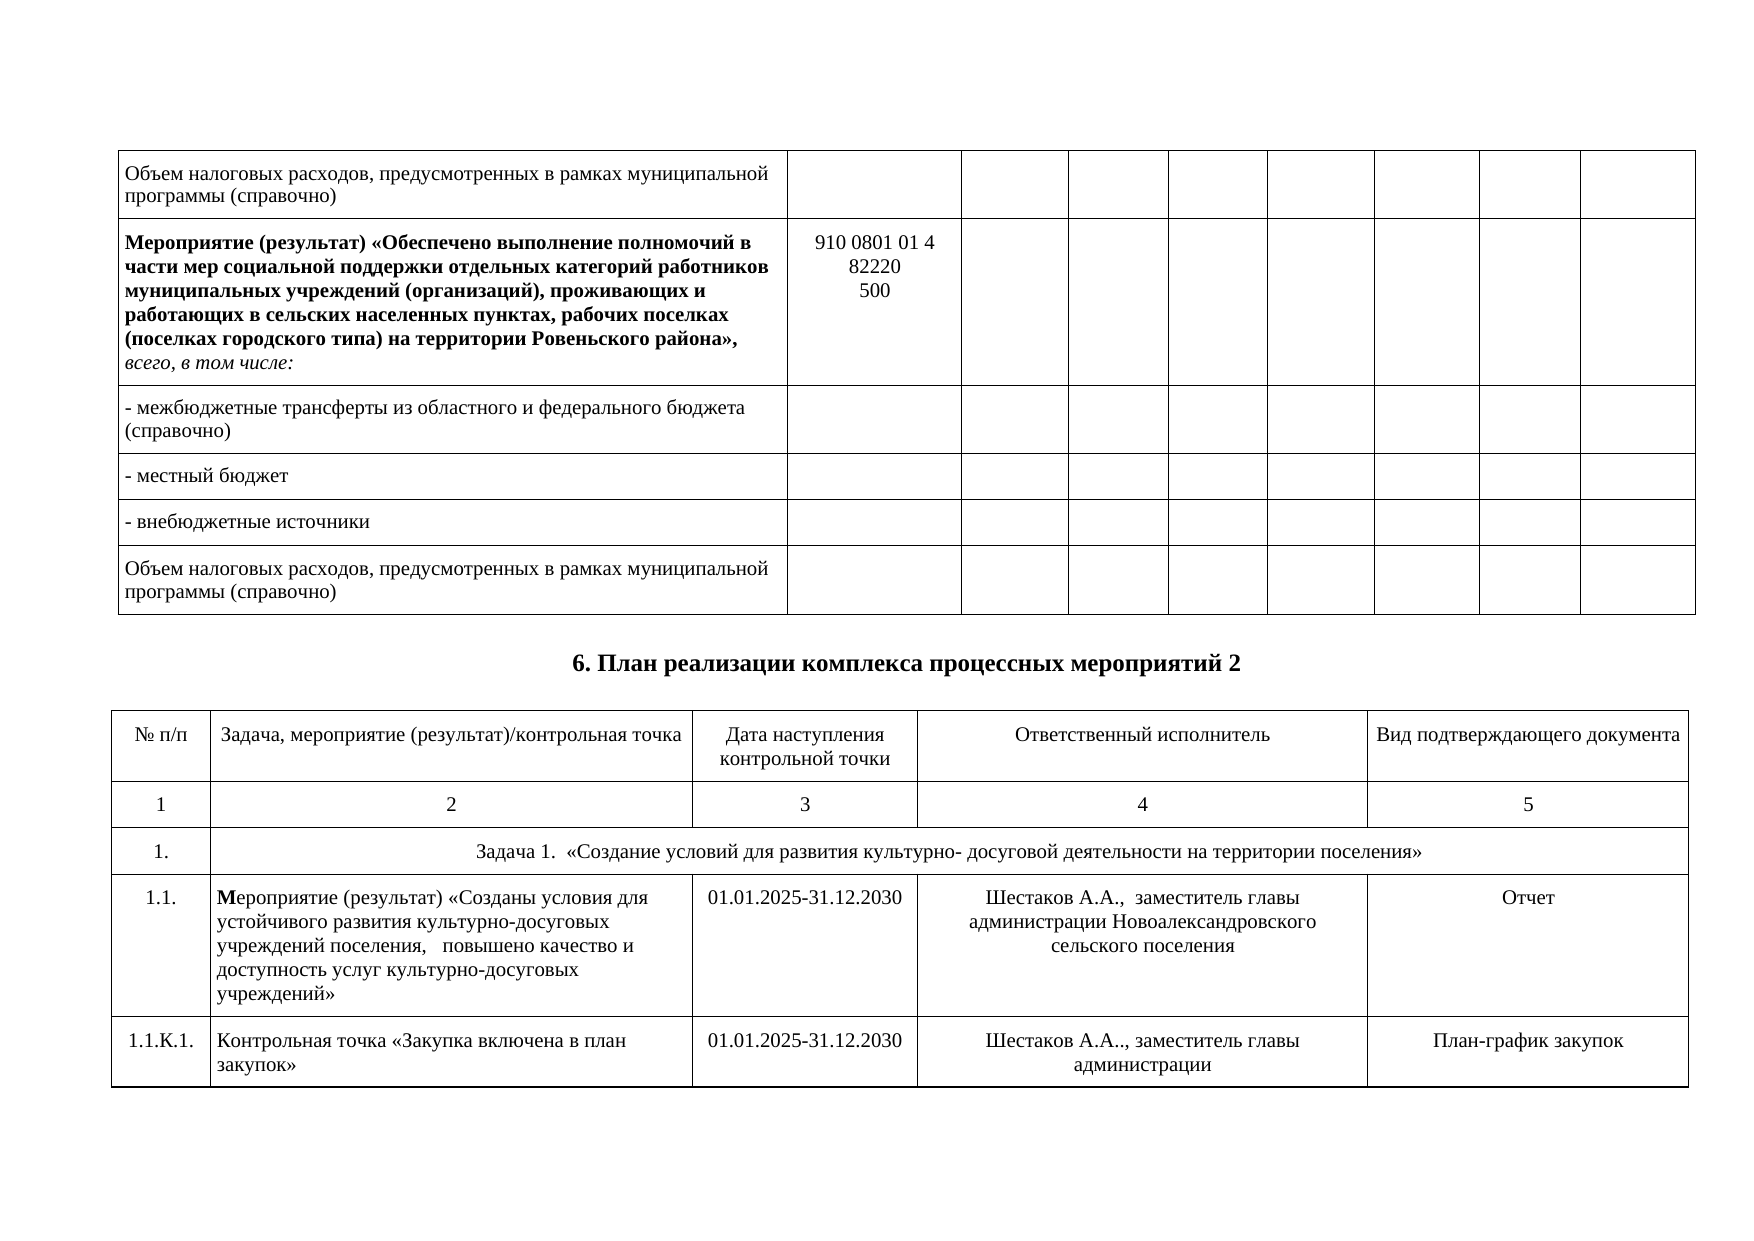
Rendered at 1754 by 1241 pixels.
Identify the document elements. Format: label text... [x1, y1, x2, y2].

table_cell [1581, 219, 1695, 385]
table_cell [1069, 500, 1168, 545]
table_cell [788, 386, 961, 453]
table_cell [1069, 386, 1168, 453]
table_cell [918, 1017, 1367, 1086]
table_cell [1480, 386, 1580, 453]
table_cell [1169, 219, 1267, 385]
table_cell [1069, 546, 1168, 613]
table_cell 1. [112, 828, 210, 873]
table_cell [1169, 386, 1267, 453]
table_cell 4 [918, 782, 1367, 827]
table_cell [1375, 454, 1479, 499]
table_cell 2 [211, 782, 692, 827]
table_cell 1.1. [112, 875, 210, 1016]
table_cell Объем налоговых расходов, предусмотренных в рамках муниципальной программы (справочно) [119, 546, 787, 613]
table_header Вид подтверждающего документа [1368, 711, 1688, 781]
table_cell Мероприятие (результат) «Созданы условия для устойчивого развития культурно-досуговых учреждений поселения, повышено качество и доступность услуг культурно-досуговых учреждений» [211, 875, 692, 1016]
table_cell [1480, 500, 1580, 545]
table_cell 910 0801 01 4 82220 500 [788, 219, 961, 385]
table_cell 3 [693, 782, 917, 827]
table_cell [1268, 500, 1374, 545]
table_cell [1268, 151, 1374, 218]
table_cell 1 [112, 782, 210, 827]
table_cell [1268, 546, 1374, 613]
table_cell - местный бюджет [119, 454, 787, 499]
table_cell [962, 219, 1068, 385]
table_cell [1169, 151, 1267, 218]
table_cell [693, 1017, 917, 1086]
table_cell [1268, 219, 1374, 385]
table_cell [1480, 219, 1580, 385]
table_cell [788, 454, 961, 499]
table_cell Мероприятие (результат) «Обеспечено выполнение полномочий в части мер социальной поддержки отдельных категорий работников муниципальных учреждений (организаций), проживающих и работающих в сельских населенных пунктах, рабочих поселках (поселках городского типа) на территории Ровеньского района», всего, в том числе: [119, 219, 787, 385]
table_cell 01.01.2025-31.12.2030 [693, 875, 917, 1016]
table_cell [788, 151, 961, 218]
table_cell [1375, 386, 1479, 453]
table_header Дата наступления контрольной точки [693, 711, 917, 781]
table_header Ответственный исполнитель [918, 711, 1367, 781]
table_cell [1268, 386, 1374, 453]
table_cell [1069, 219, 1168, 385]
table_cell [1480, 546, 1580, 613]
table_header Задача, мероприятие (результат)/контрольная точка [211, 711, 692, 781]
table_cell [1069, 151, 1168, 218]
table_cell [1581, 500, 1695, 545]
table_cell [1581, 546, 1695, 613]
table_cell Задача 1. «Создание условий для развития культурно- досуговой деятельности на территории поселения» [211, 828, 1688, 873]
table_cell Отчет [1368, 875, 1688, 1016]
table_header № п/п [112, 711, 210, 781]
table_cell Объем налоговых расходов, предусмотренных в рамках муниципальной программы (справочно) [119, 151, 787, 218]
table_cell [1480, 454, 1580, 499]
table_cell [1069, 454, 1168, 499]
table_cell [1375, 151, 1479, 218]
table_cell [1169, 500, 1267, 545]
table_cell - внебюджетные источники [119, 500, 787, 545]
table_cell [1268, 454, 1374, 499]
table_cell [1169, 546, 1267, 613]
table_cell [788, 546, 961, 613]
table_cell [1375, 500, 1479, 545]
table_cell [1169, 454, 1267, 499]
table_cell [788, 500, 961, 545]
table_cell 5 [1368, 782, 1688, 827]
table_cell [962, 151, 1068, 218]
table_cell [1375, 219, 1479, 385]
table_cell [1581, 454, 1695, 499]
table_cell [1581, 386, 1695, 453]
table_cell 1.1.К.1. [112, 1017, 210, 1086]
table_cell [1375, 546, 1479, 613]
table_cell [1581, 151, 1695, 218]
table_cell [962, 500, 1068, 545]
table_cell [962, 546, 1068, 613]
table_cell Контрольная точка «Закупка включена в план закупок» [211, 1017, 692, 1086]
table_cell - межбюджетные трансферты из областного и федерального бюджета (справочно) [119, 386, 787, 453]
table_cell [962, 454, 1068, 499]
table_cell План-график закупок [1368, 1017, 1688, 1086]
table_cell [1480, 151, 1580, 218]
text 6. План реализации комплекса процессных мероприятий 2 [118, 648, 1695, 677]
table_cell [962, 386, 1068, 453]
table_cell Шестаков А.А., заместитель главы администрации Новоалександровского сельского поселения [918, 875, 1367, 1016]
